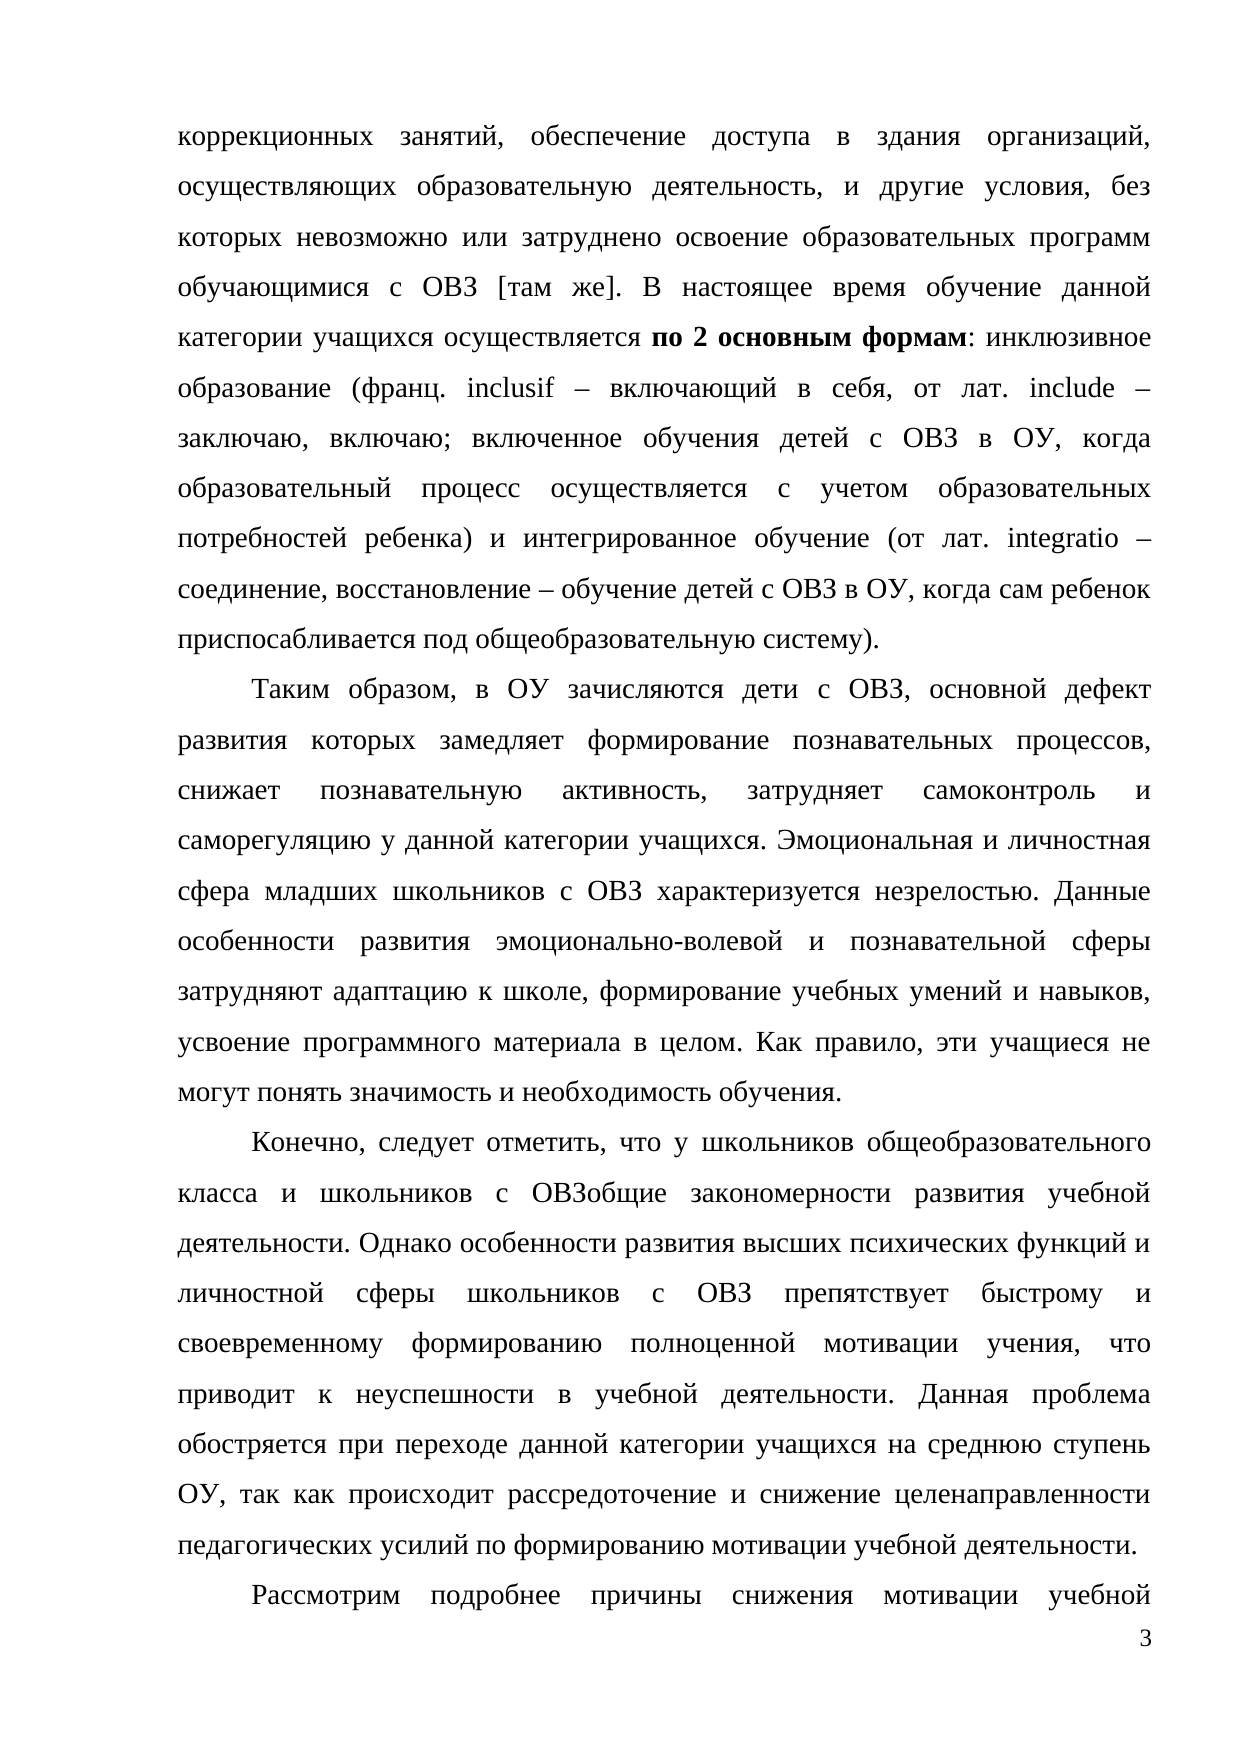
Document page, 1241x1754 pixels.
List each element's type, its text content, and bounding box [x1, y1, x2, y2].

text Таким образом, в ОУ зачисляются дети с ОВЗ, основной дефект развития которых замедляет формирование познавательных процессов, снижает познавательную активность, затрудняет самоконтроль и саморегуляцию у данной категории учащихся. Эмоциональная и личностная сфера младших школьников с ОВЗ характеризуется незрелостью. Данные особенности развития эмоционально-волевой и познавательной сферы затрудняют адаптацию к школе, формирование учебных умений и навыков, усвоение программного материала в целом. Как правило, эти учащиеся не могут понять значимость и необходимость обучения. [177, 672, 1152, 1108]
text Конечно, следует отметить, что у школьников общеобразовательного класса и школьников с ОВЗобщие закономерности развития учебной деятельности. Однако особенности развития высших психических функций и личностной сферы школьников с ОВЗ препятствует быстрому и своевременному формированию полноценной мотивации учения, что приводит к неуспешности в учебной деятельности. Данная проблема обостряется при переходе данной категории учащихся на среднюю ступень ОУ, так как происходит рассредоточение и снижение целенаправленности педагогических усилий по формированию мотивации учебной деятельности. [177, 1124, 1152, 1560]
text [177, 118, 1152, 655]
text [177, 1577, 1152, 1611]
